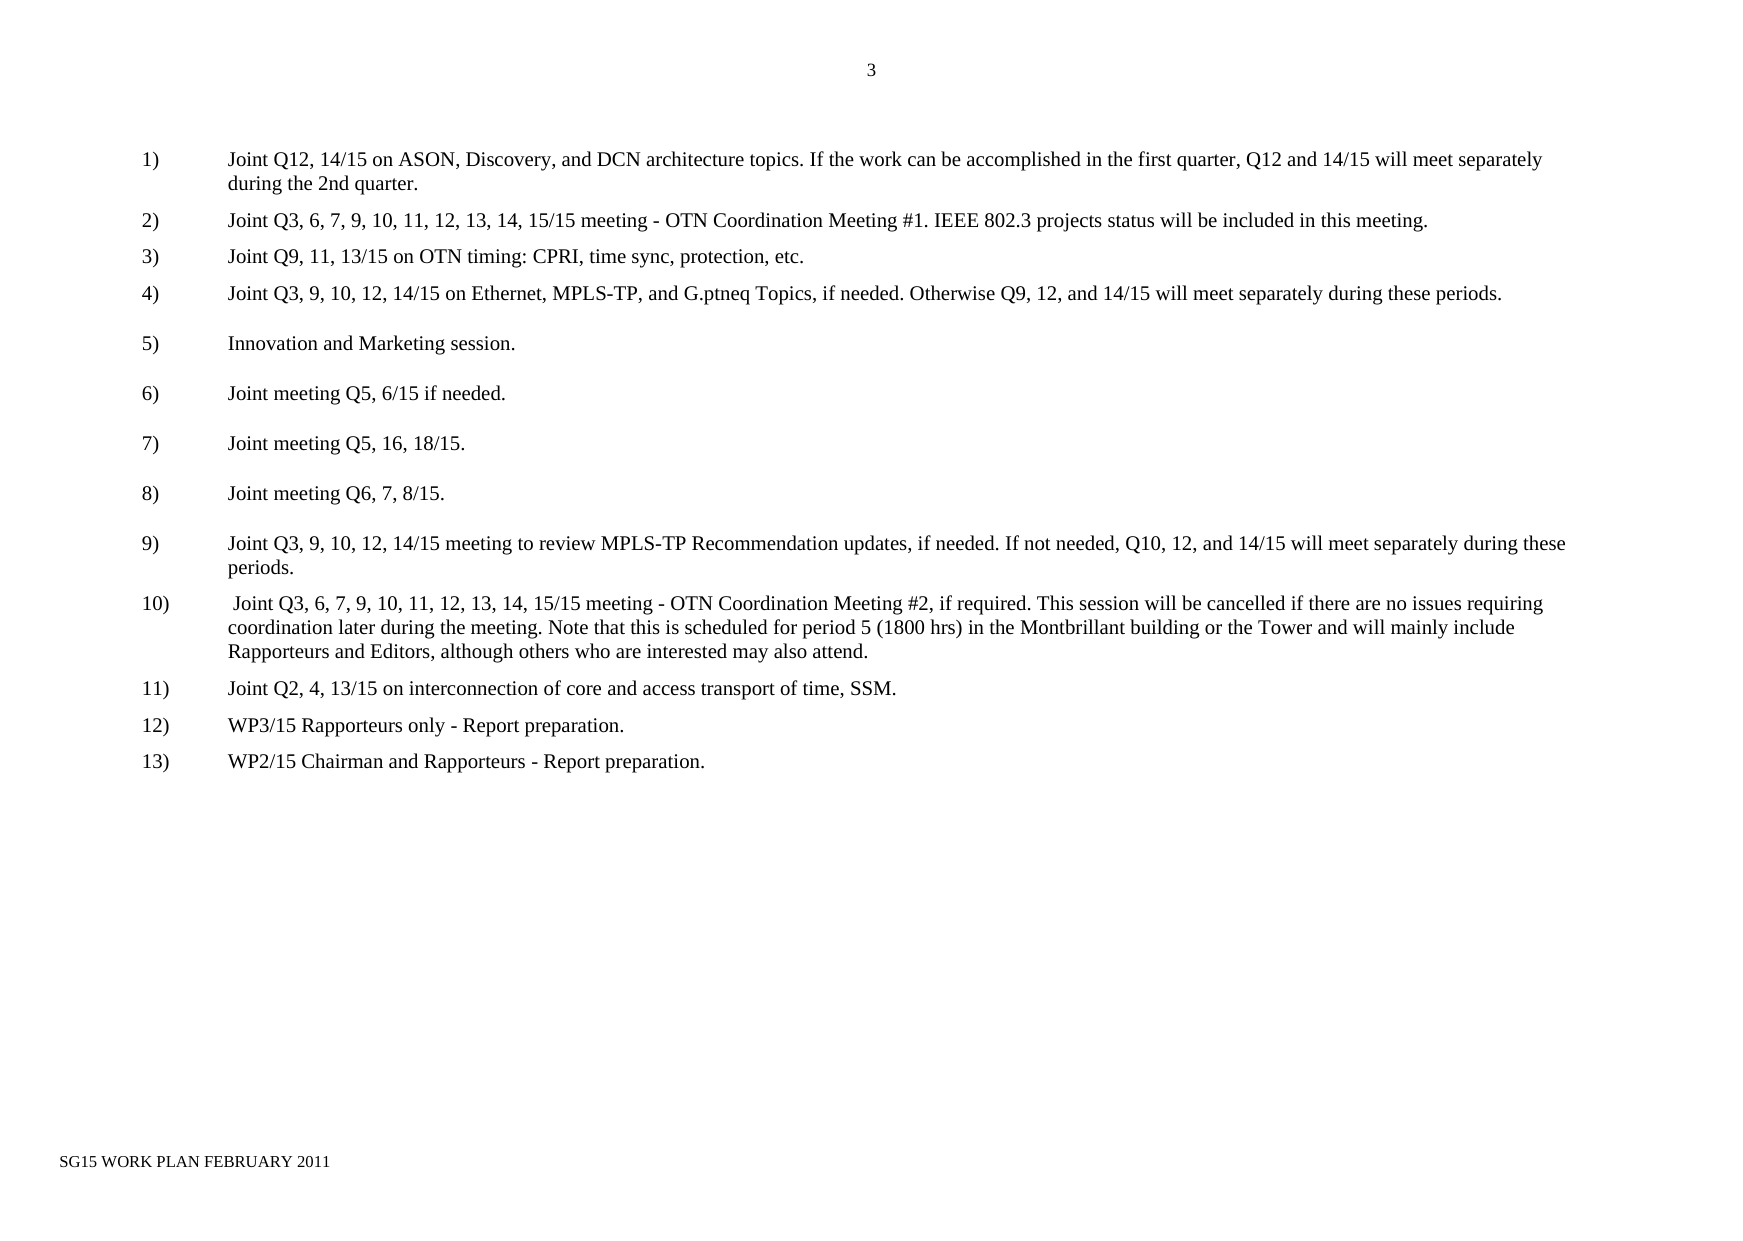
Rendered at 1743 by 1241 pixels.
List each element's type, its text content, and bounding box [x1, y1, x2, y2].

table_cell Joint Q2, 4, 13/15 on interconnection of core and access transport of time, SSM. [216, 664, 1612, 700]
table_cell Joint Q3, 6, 7, 9, 10, 11, 12, 13, 14, 15/15 meeting - OTN Coordination Meeting #2, if required. This session will be cancelled if there are no issues requiring coordination later during the meeting. Note that this is scheduled for period 5 (1800 hrs) in the Montbrillant building or the Tower and will mainly include Rapporteurs and Editors, although others who are interested may also attend. [216, 579, 1612, 663]
table_cell Joint Q3, 9, 10, 12, 14/15 meeting to review MPLS-TP Recommendation updates, if needed. If not needed, Q10, 12, and 14/15 will meet separately during these periods. [216, 518, 1612, 579]
table_cell Joint Q3, 9, 10, 12, 14/15 on Ethernet, MPLS-TP, and G.ptneq Topics, if needed. Otherwise Q9, 12, and 14/15 will meet separately during these periods. [216, 268, 1612, 318]
table_cell 5) [130, 318, 216, 368]
table_cell 9) [130, 518, 216, 579]
table_cell 6) [130, 368, 216, 418]
table_cell 7) [130, 418, 216, 468]
table_cell 12) [130, 700, 216, 737]
table_cell Joint meeting Q5, 16, 18/15. [216, 418, 1612, 468]
table_header 1) [130, 134, 216, 195]
table_cell 13) [130, 737, 216, 773]
table_cell 3) [130, 232, 216, 268]
table_cell Joint meeting Q6, 7, 8/15. [216, 468, 1612, 518]
table_cell WP2/15 Chairman and Rapporteurs - Report preparation. [216, 737, 1612, 773]
table_cell Joint Q9, 11, 13/15 on OTN timing: CPRI, time sync, protection, etc. [216, 232, 1612, 268]
table_cell 10) [130, 579, 216, 663]
table_header Joint Q12, 14/15 on ASON, Discovery, and DCN architecture topics. If the work can be accomplished in the first quarter, Q12 and 14/15 will meet separately during the 2nd quarter. [216, 134, 1612, 195]
table_cell 8) [130, 468, 216, 518]
table_cell Innovation and Marketing session. [216, 318, 1612, 368]
table_cell 2) [130, 195, 216, 232]
table_cell 11) [130, 664, 216, 700]
table_cell WP3/15 Rapporteurs only - Report preparation. [216, 700, 1612, 737]
table_cell Joint meeting Q5, 6/15 if needed. [216, 368, 1612, 418]
table_cell Joint Q3, 6, 7, 9, 10, 11, 12, 13, 14, 15/15 meeting - OTN Coordination Meeting #1. IEEE 802.3 projects status will be included in this meeting. [216, 195, 1612, 232]
table_cell 4) [130, 268, 216, 318]
